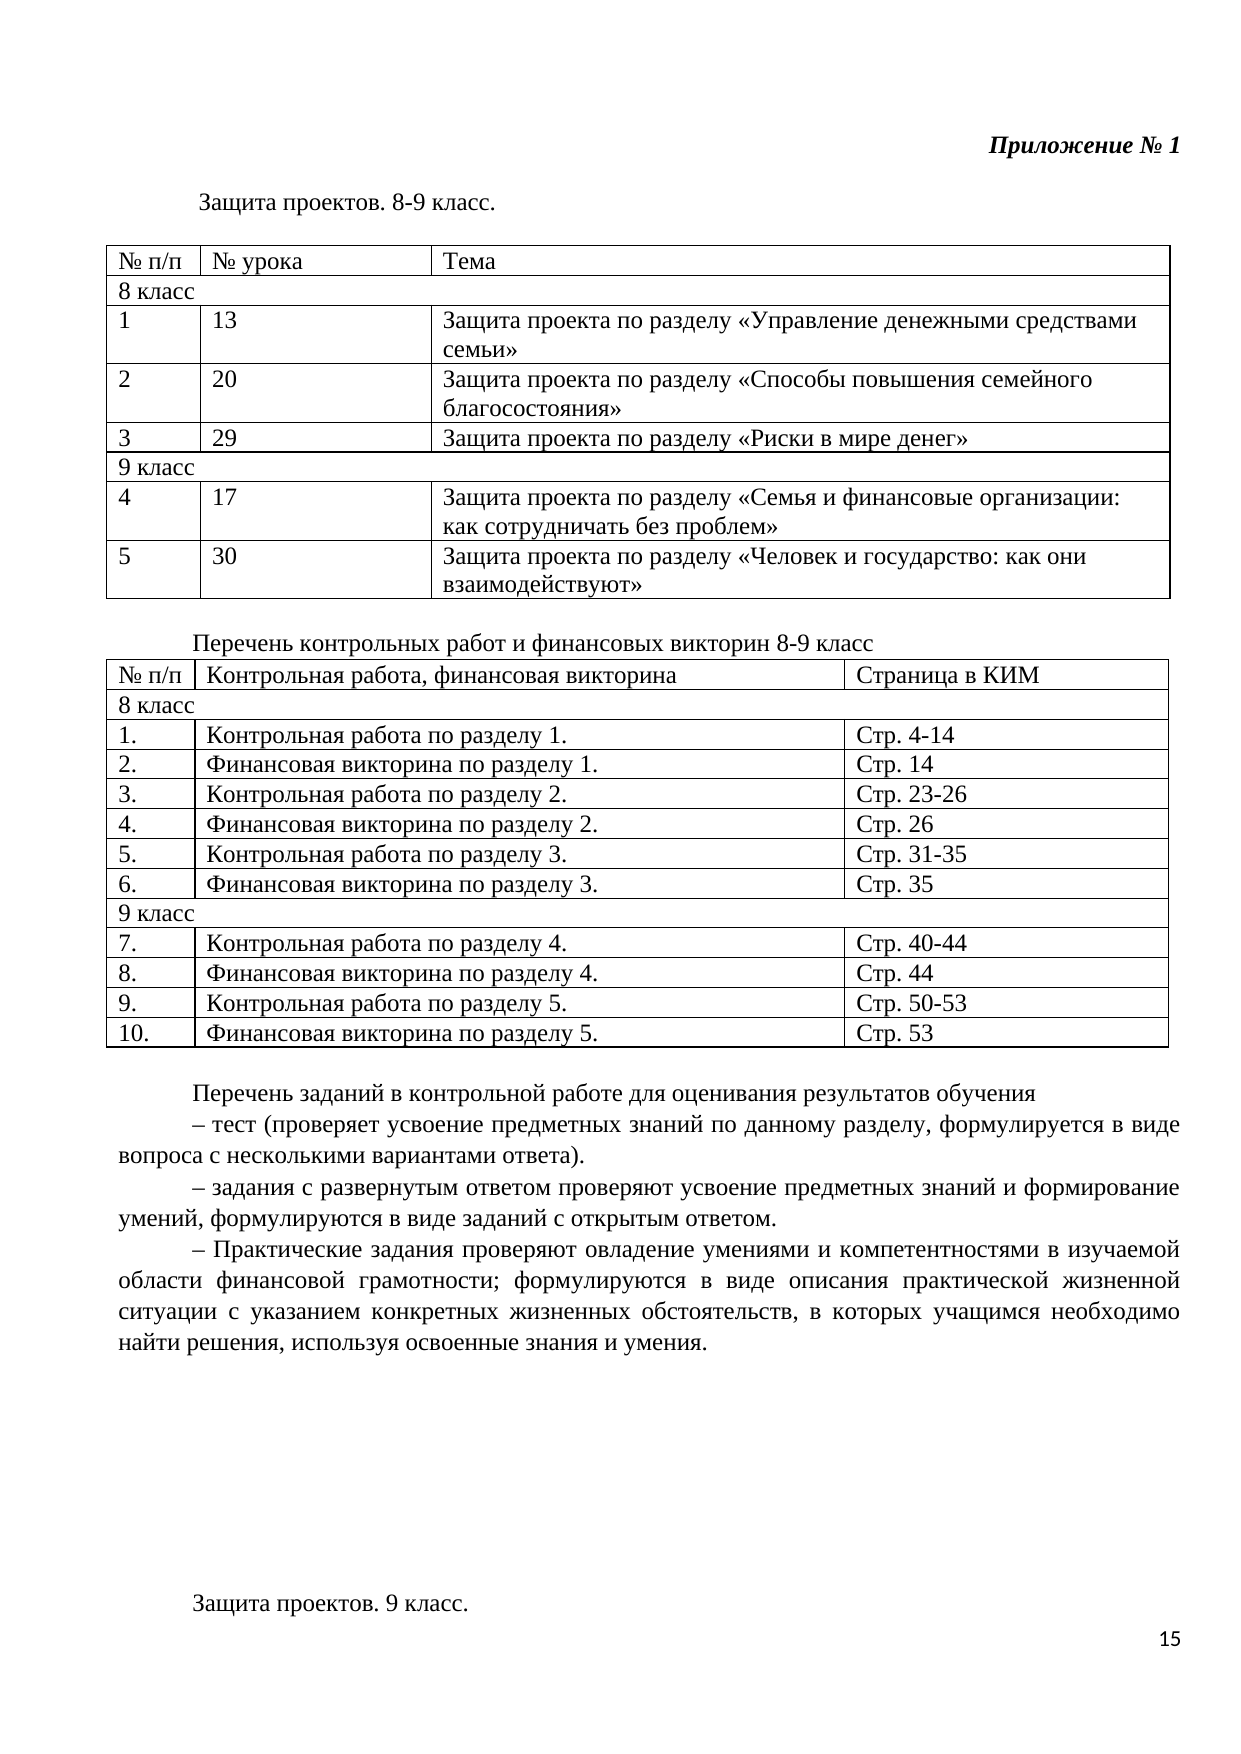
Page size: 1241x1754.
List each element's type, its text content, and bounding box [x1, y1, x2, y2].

table_cell [107, 839, 194, 868]
table_cell Финансовая викторина по разделу 5. [196, 1018, 844, 1046]
list Приложение № 1 [118, 130, 1181, 159]
table_cell 1 [107, 306, 200, 363]
table_cell Контрольная работа по разделу 2. [196, 779, 844, 808]
table_cell 29 [201, 423, 431, 451]
table_cell Стр. 14 [845, 750, 1168, 778]
table_cell Финансовая викторина по разделу 3. [196, 869, 844, 897]
list Защита проектов. 9 класс. [118, 1588, 1181, 1617]
table_header № п/п [107, 246, 200, 275]
table_cell [107, 809, 194, 838]
table_cell 3 [107, 423, 200, 451]
table_cell 8 класс [107, 690, 1168, 719]
table_cell Стр. 26 [845, 809, 1168, 838]
table_cell [107, 869, 194, 897]
table_cell 9 класс [107, 899, 1168, 927]
table_cell Стр. 31-35 [845, 839, 1168, 868]
table_cell Стр. 44 [845, 958, 1168, 987]
table_cell Стр. 50-53 [845, 988, 1168, 1017]
table_header Контрольная работа, финансовая викторина [196, 660, 844, 689]
table_cell [107, 1018, 194, 1046]
table_cell Стр. 23-26 [845, 779, 1168, 808]
table_cell Финансовая викторина по разделу 4. [196, 958, 844, 987]
table_cell [107, 988, 194, 1017]
table_cell 13 [201, 306, 431, 363]
table_cell Контрольная работа по разделу 1. [196, 720, 844, 748]
text – задания с развернутым ответом проверяют усвоение предметных знаний и формирование умений, формулируются в виде заданий с открытым ответом. [118, 1172, 1181, 1231]
table_cell [107, 928, 194, 957]
table_cell 20 [201, 364, 431, 422]
table_cell Стр. 53 [845, 1018, 1168, 1046]
table_cell [107, 779, 194, 808]
table_cell Защита проекта по разделу «Управление денежными средствами семьи» [432, 306, 1169, 363]
table_cell 17 [201, 482, 431, 540]
table_cell Контрольная работа по разделу 5. [196, 988, 844, 1017]
table_cell Стр. 35 [845, 869, 1168, 897]
table_cell Защита проекта по разделу «Способы повышения семейного благосостояния» [432, 364, 1169, 422]
text – Практические задания проверяют овладение умениями и компетентностями в изучаемой области финансовой грамотности; формулируются в виде описания практической жизненной ситуации с указанием конкретных жизненных обстоятельств, в которых учащимся необходимо найти решения, используя освоенные знания и умения. [118, 1234, 1181, 1356]
table_cell 9 класс [107, 453, 1169, 481]
table_header № п/п [107, 660, 194, 689]
list Защита проектов. 8-9 класс. [118, 187, 1181, 216]
table_cell Защита проекта по разделу «Человек и государство: как они взаимодействуют» [432, 541, 1169, 598]
table_cell Контрольная работа по разделу 4. [196, 928, 844, 957]
table_header № урока [201, 246, 431, 275]
table_cell [107, 750, 194, 778]
table_cell 2 [107, 364, 200, 422]
table_cell 30 [201, 541, 431, 598]
table_cell 5 [107, 541, 200, 598]
table_cell Стр. 4-14 [845, 720, 1168, 748]
text Перечень контрольных работ и финансовых викторин 8-9 класс [118, 628, 1181, 657]
table_cell 4 [107, 482, 200, 540]
table_cell 8 класс [107, 276, 1169, 304]
table_cell [107, 958, 194, 987]
table_cell Контрольная работа по разделу 3. [196, 839, 844, 868]
table_cell Защита проекта по разделу «Семья и финансовые организации: как сотрудничать без проблем» [432, 482, 1169, 540]
text Перечень заданий в контрольной работе для оценивания результатов обучения [118, 1078, 1181, 1107]
table_header Тема [432, 246, 1169, 275]
text – тест (проверяет усвоение предметных знаний по данному разделу, формулируется в виде вопроса с несколькими вариантами ответа). [118, 1109, 1181, 1169]
table_cell Стр. 40-44 [845, 928, 1168, 957]
table_cell [107, 720, 194, 748]
table_cell Финансовая викторина по разделу 2. [196, 809, 844, 838]
table_cell Финансовая викторина по разделу 1. [196, 750, 844, 778]
table_header Страница в КИМ [845, 660, 1168, 689]
table_cell Защита проекта по разделу «Риски в мире денег» [432, 423, 1169, 451]
